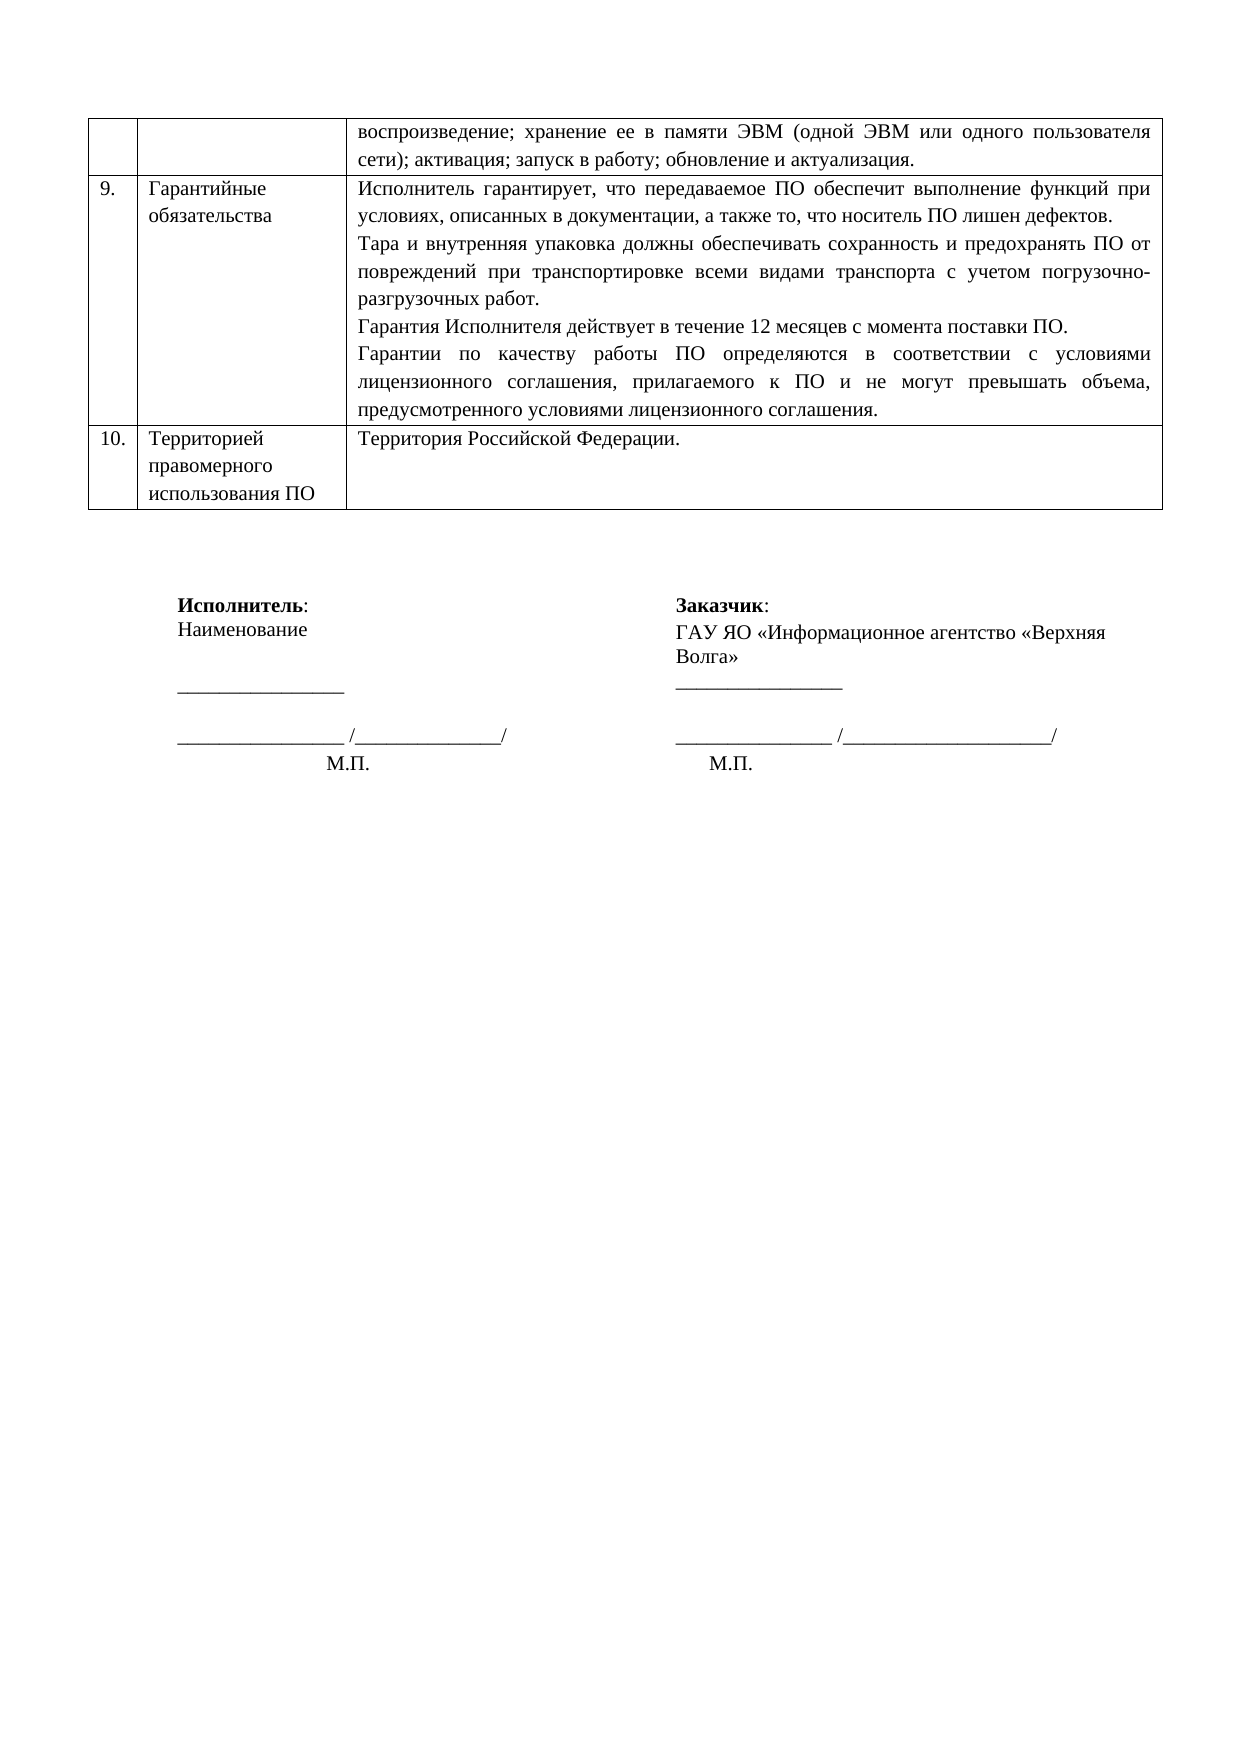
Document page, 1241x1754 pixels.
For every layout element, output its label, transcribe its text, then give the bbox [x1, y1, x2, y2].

table_cell ________________ /______________/ [166, 724, 664, 751]
table_cell 10. [89, 426, 137, 509]
table_header Заказчик: ГАУ ЯО «Информационное агентство «Верхняя Волга» ________________ [664, 593, 1163, 723]
table_cell _______________ /____________________/ [664, 724, 1163, 751]
table_header Исполнитель: Наименование ________________ [166, 593, 664, 723]
table_cell Территория Российской Федерации. [347, 426, 1162, 509]
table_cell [347, 119, 1162, 175]
table_cell Исполнитель гарантирует, что передаваемое ПО обеспечит выполнение функций при условиях, описанных в документации, а также то, что носитель ПО лишен дефектов. Тара и внутренняя упаковка должны обеспечивать сохранность и предохранять ПО от повреждений при транспортировке всеми видами транспорта с учетом погрузочно-разгрузочных работ. Гарантия Исполнителя действует в течение 12 месяцев с момента поставки ПО. Гарантии по качеству работы ПО определяются в соответствии с условиями лицензионного соглашения, прилагаемого к ПО и не могут превышать объема, предусмотренного условиями лицензионного соглашения. [347, 176, 1162, 424]
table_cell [138, 119, 346, 175]
table_cell 9. [89, 176, 137, 424]
text М.П. М.П. [252, 751, 1152, 775]
table_cell 8. [89, 119, 137, 175]
table_cell Территорией правомерного использования ПО [138, 426, 346, 509]
table_cell Гарантийные обязательства [138, 176, 346, 424]
